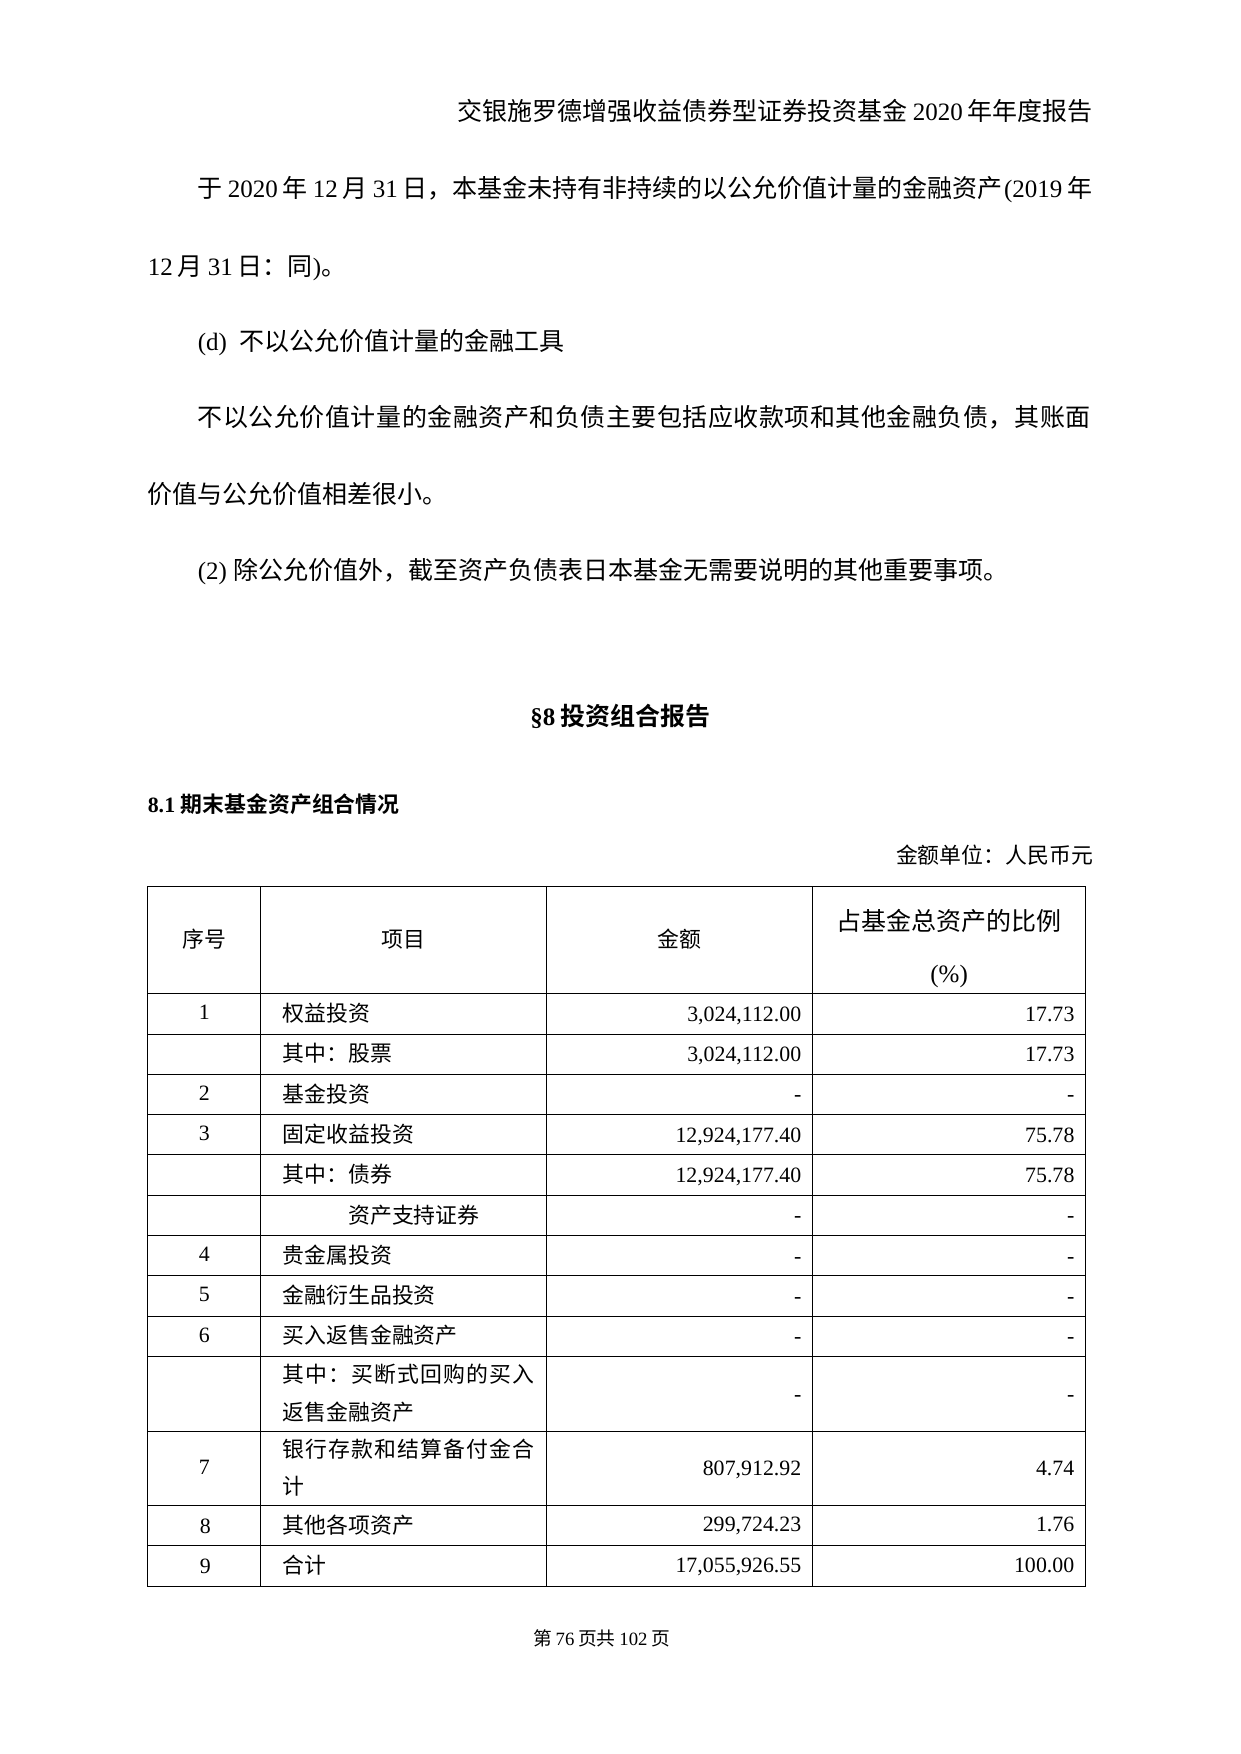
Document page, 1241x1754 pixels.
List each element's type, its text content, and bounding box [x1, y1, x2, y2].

table_cell - [813, 1196, 1085, 1235]
table_cell 银行存款和结算备付金合计 [261, 1432, 546, 1505]
table_cell 807,912.92 [547, 1432, 812, 1505]
text 不以公允价值计量的金融资产和负债主要包括应收款项和其他金融负债，其账面价值与公允价值相差很小。 [148, 383, 1092, 526]
table_cell 3,024,112.00 [547, 1035, 812, 1074]
table_cell 7 [148, 1432, 260, 1505]
table_header 序号 [148, 887, 260, 993]
text (d) 不以公允价值计量的金融工具 [148, 307, 1092, 372]
table_cell [148, 1196, 260, 1235]
table_cell 75.78 [813, 1115, 1085, 1154]
table_cell 1 [148, 994, 260, 1033]
table_cell 6 [148, 1317, 260, 1356]
table_cell - [547, 1317, 812, 1356]
table_cell 买入返售金融资产 [261, 1317, 546, 1356]
table_cell - [813, 1276, 1085, 1316]
table_cell [148, 1357, 260, 1431]
table_cell 贵金属投资 [261, 1236, 546, 1275]
table_cell - [547, 1236, 812, 1275]
text (2) 除公允价值外，截至资产负债表日本基金无需要说明的其他重要事项。 [148, 536, 1092, 601]
table_cell - [547, 1075, 812, 1114]
table_cell 12,924,177.40 [547, 1115, 812, 1154]
table_cell 17.73 [813, 994, 1085, 1033]
table_cell 其中：买断式回购的买入返售金融资产 [261, 1357, 546, 1431]
table_cell 金融衍生品投资 [261, 1276, 546, 1316]
table_cell 基金投资 [261, 1075, 546, 1114]
table_header 金额 [547, 887, 812, 993]
table_cell 8 [148, 1506, 260, 1545]
subtitle §8投资组合报告 [148, 682, 1092, 747]
table_cell 合计 [261, 1546, 546, 1586]
table_cell 4.74 [813, 1432, 1085, 1505]
table_cell - [547, 1196, 812, 1235]
table_cell - [813, 1357, 1085, 1431]
subtitle 8.1 期末基金资产组合情况 [148, 786, 1092, 819]
table_cell 12,924,177.40 [547, 1155, 812, 1195]
table_cell 其中：股票 [261, 1035, 546, 1074]
table_cell - [813, 1236, 1085, 1275]
table_cell 2 [148, 1075, 260, 1114]
table_cell - [547, 1357, 812, 1431]
table_header 项目 [261, 887, 546, 993]
table_cell 1.76 [813, 1506, 1085, 1545]
table_cell 75.78 [813, 1155, 1085, 1195]
table_cell - [813, 1075, 1085, 1114]
table_cell 9 [148, 1546, 260, 1586]
table_cell 299,724.23 [547, 1506, 812, 1545]
text 金额单位：人民币元 [149, 838, 1092, 870]
table_cell 固定收益投资 [261, 1115, 546, 1154]
table_cell 17.73 [813, 1035, 1085, 1074]
text 于2020年12月31日，本基金未持有非持续的以公允价值计量的金融资产(2019年12月31日：同)。 [148, 154, 1092, 297]
table_cell 权益投资 [261, 994, 546, 1033]
table_cell 3 [148, 1115, 260, 1154]
table_header 占基金总资产的比例(%) [813, 887, 1085, 993]
table_cell [148, 1035, 260, 1074]
table_cell 17,055,926.55 [547, 1546, 812, 1586]
table_cell 100.00 [813, 1546, 1085, 1586]
table_cell 3,024,112.00 [547, 994, 812, 1033]
table_cell 其中：债券 [261, 1155, 546, 1195]
table_cell 资产支持证券 [261, 1196, 546, 1235]
table_cell 其他各项资产 [261, 1506, 546, 1545]
table_cell - [547, 1276, 812, 1316]
table_cell 4 [148, 1236, 260, 1275]
table_cell [148, 1155, 260, 1195]
table_cell 5 [148, 1276, 260, 1316]
table_cell - [813, 1317, 1085, 1356]
